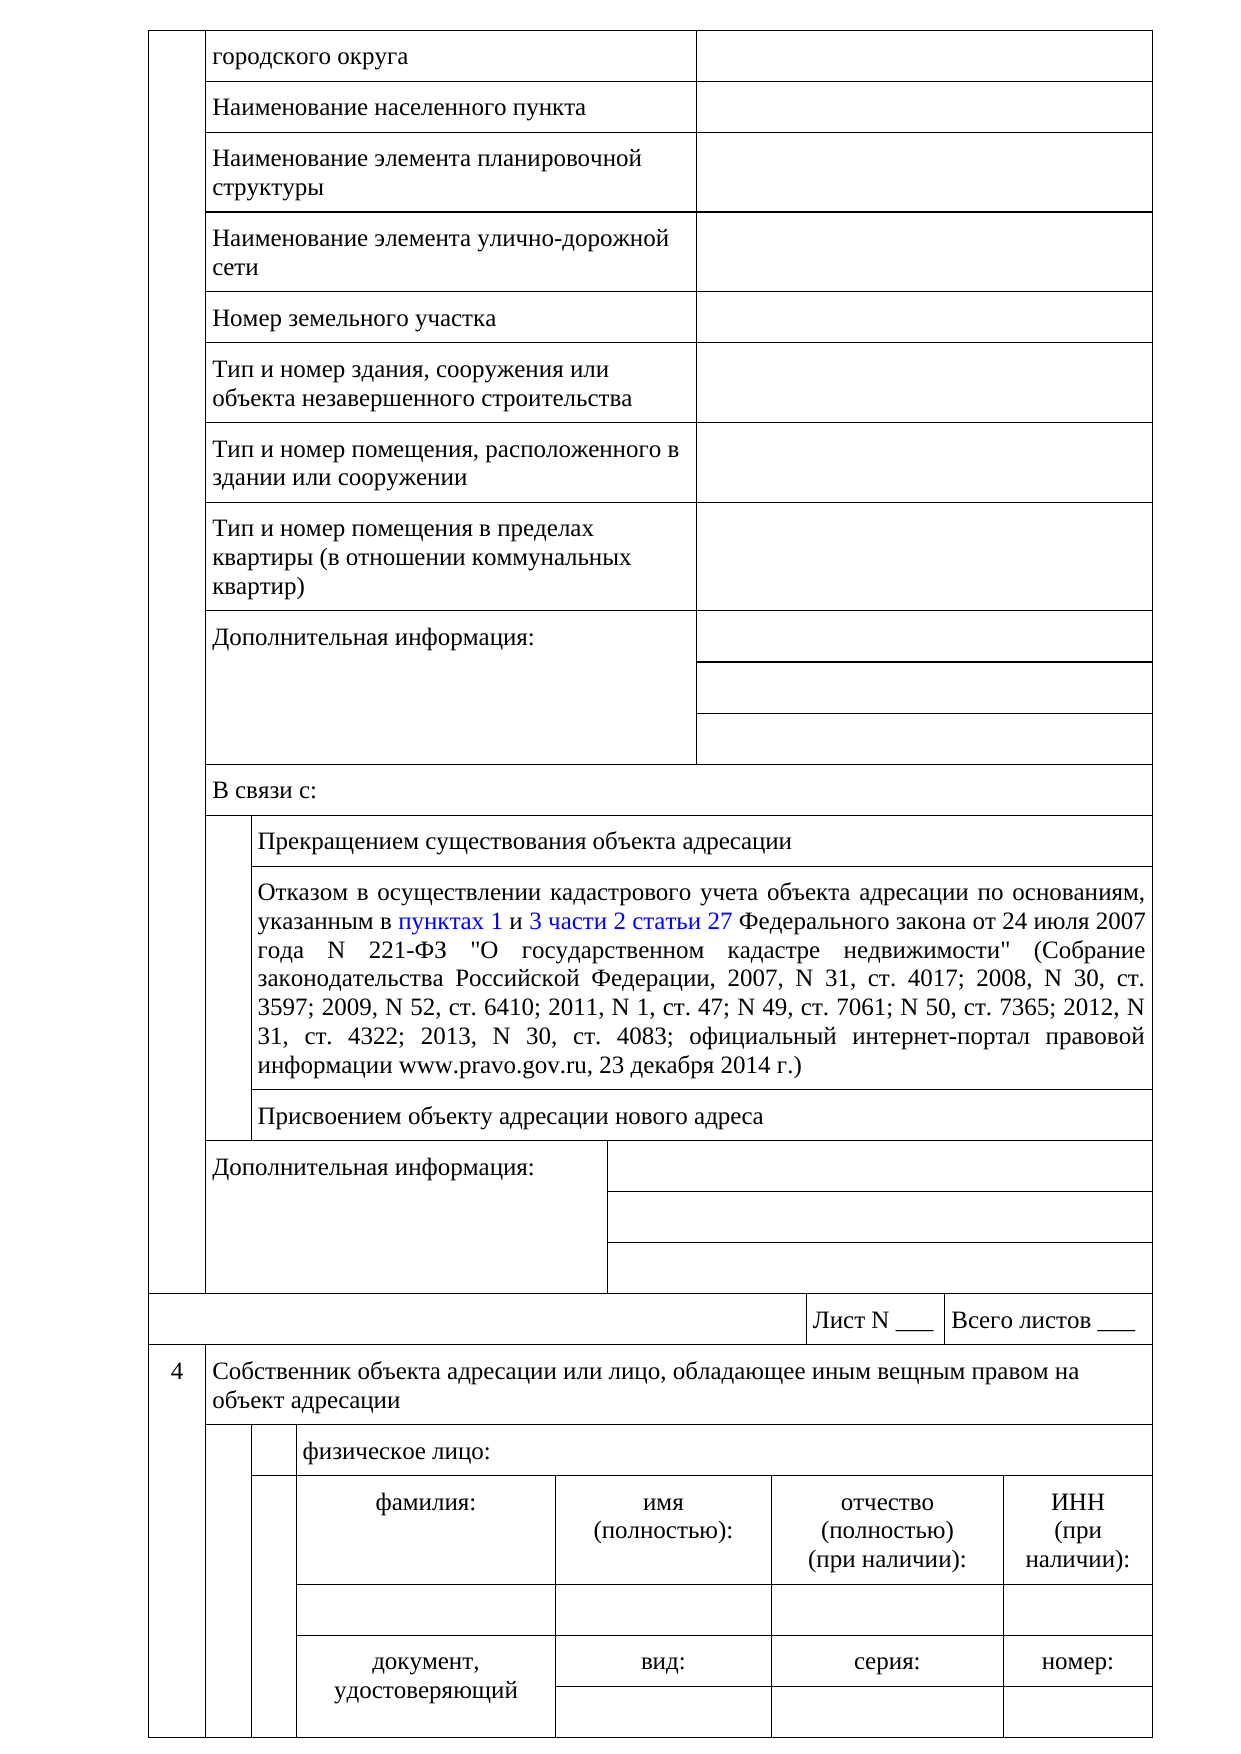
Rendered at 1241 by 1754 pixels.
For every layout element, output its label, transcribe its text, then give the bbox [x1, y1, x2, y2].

table_cell [297, 1585, 555, 1635]
table_cell [206, 816, 251, 1140]
table_cell [1004, 1687, 1152, 1737]
table_cell [772, 1585, 1003, 1635]
table_cell номер: [1004, 1636, 1152, 1686]
table_cell имя (полностью): [556, 1476, 771, 1584]
table_cell Дополнительная информация: [206, 611, 696, 763]
table_cell Тип и номер помещения, расположенного в здании или сооружении [206, 423, 696, 502]
table_cell Тип и номер помещения в пределах квартиры (в отношении коммунальных квартир) [206, 503, 696, 610]
table_cell [206, 1425, 251, 1737]
table_cell [608, 1243, 1152, 1293]
table_cell [149, 1294, 806, 1344]
table_cell фамилия: [297, 1476, 555, 1584]
table_cell [697, 423, 1152, 502]
table_cell [608, 1192, 1152, 1242]
table_cell Наименование элемента улично-дорожной сети [206, 213, 696, 291]
table_cell Тип и номер здания, сооружения или объекта незавершенного строительства [206, 343, 696, 422]
table_cell 4 [149, 1345, 205, 1737]
table_cell Дополнительная информация: [206, 1141, 607, 1293]
table_cell Всего листов ___ [945, 1294, 1152, 1344]
table_cell документ, удостоверяющий личность: [297, 1636, 555, 1737]
table_cell [697, 611, 1152, 661]
table_cell [697, 133, 1152, 211]
table_cell вид: [556, 1636, 771, 1686]
table_cell [697, 343, 1152, 422]
table_cell Присвоением объекту адресации нового адреса [252, 1090, 1152, 1140]
table_cell [608, 1141, 1152, 1191]
table_cell отчество (полностью) (при наличии): [772, 1476, 1003, 1584]
table_cell [697, 82, 1152, 132]
table_cell [697, 213, 1152, 291]
table_cell [772, 1687, 1003, 1737]
table_cell [1004, 1585, 1152, 1635]
table_cell физическое лицо: [297, 1425, 1152, 1475]
table_cell [697, 663, 1152, 712]
table_cell Наименование населенного пункта [206, 82, 696, 132]
table_cell Прекращением существования объекта адресации [252, 816, 1152, 866]
table_cell [556, 1687, 771, 1737]
table_cell серия: [772, 1636, 1003, 1686]
table_cell Собственник объекта адресации или лицо, обладающее иным вещным правом на объект адресации [206, 1345, 1152, 1424]
table_cell ИНН (при наличии): [1004, 1476, 1152, 1584]
table_cell [697, 292, 1152, 342]
table_cell В связи с: [206, 765, 1152, 814]
table_cell Наименование элемента планировочной структуры [206, 133, 696, 211]
table_cell [252, 1425, 296, 1475]
table_cell Отказом в осуществлении кадастрового учета объекта адресации по основаниям, указанным в пунктах 1 и 3 части 2 статьи 27 Федерального закона от 24 июля 2007 года N 221-ФЗ "О государственном кадастре недвижимости" (Собрание законодательства Российской Федерации, 2007, N 31, ст. 4017; 2008, N 30, ст. 3597; 2009, N 52, ст. 6410; 2011, N 1, ст. 47; N 49, ст. 7061; N 50, ст. 7365; 2012, N 31, ст. 4322; 2013, N 30, ст. 4083; официальный интернет-портал правовой информации www.pravo.gov.ru, 23 декабря 2014 г.) [252, 867, 1152, 1089]
table_cell Лист N ___ [807, 1294, 944, 1344]
table_cell Номер земельного участка [206, 292, 696, 342]
table_cell [556, 1585, 771, 1635]
table_cell [697, 31, 1152, 81]
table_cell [206, 31, 696, 81]
table_cell [252, 1476, 296, 1737]
table_cell [697, 503, 1152, 610]
table_cell [697, 714, 1152, 763]
